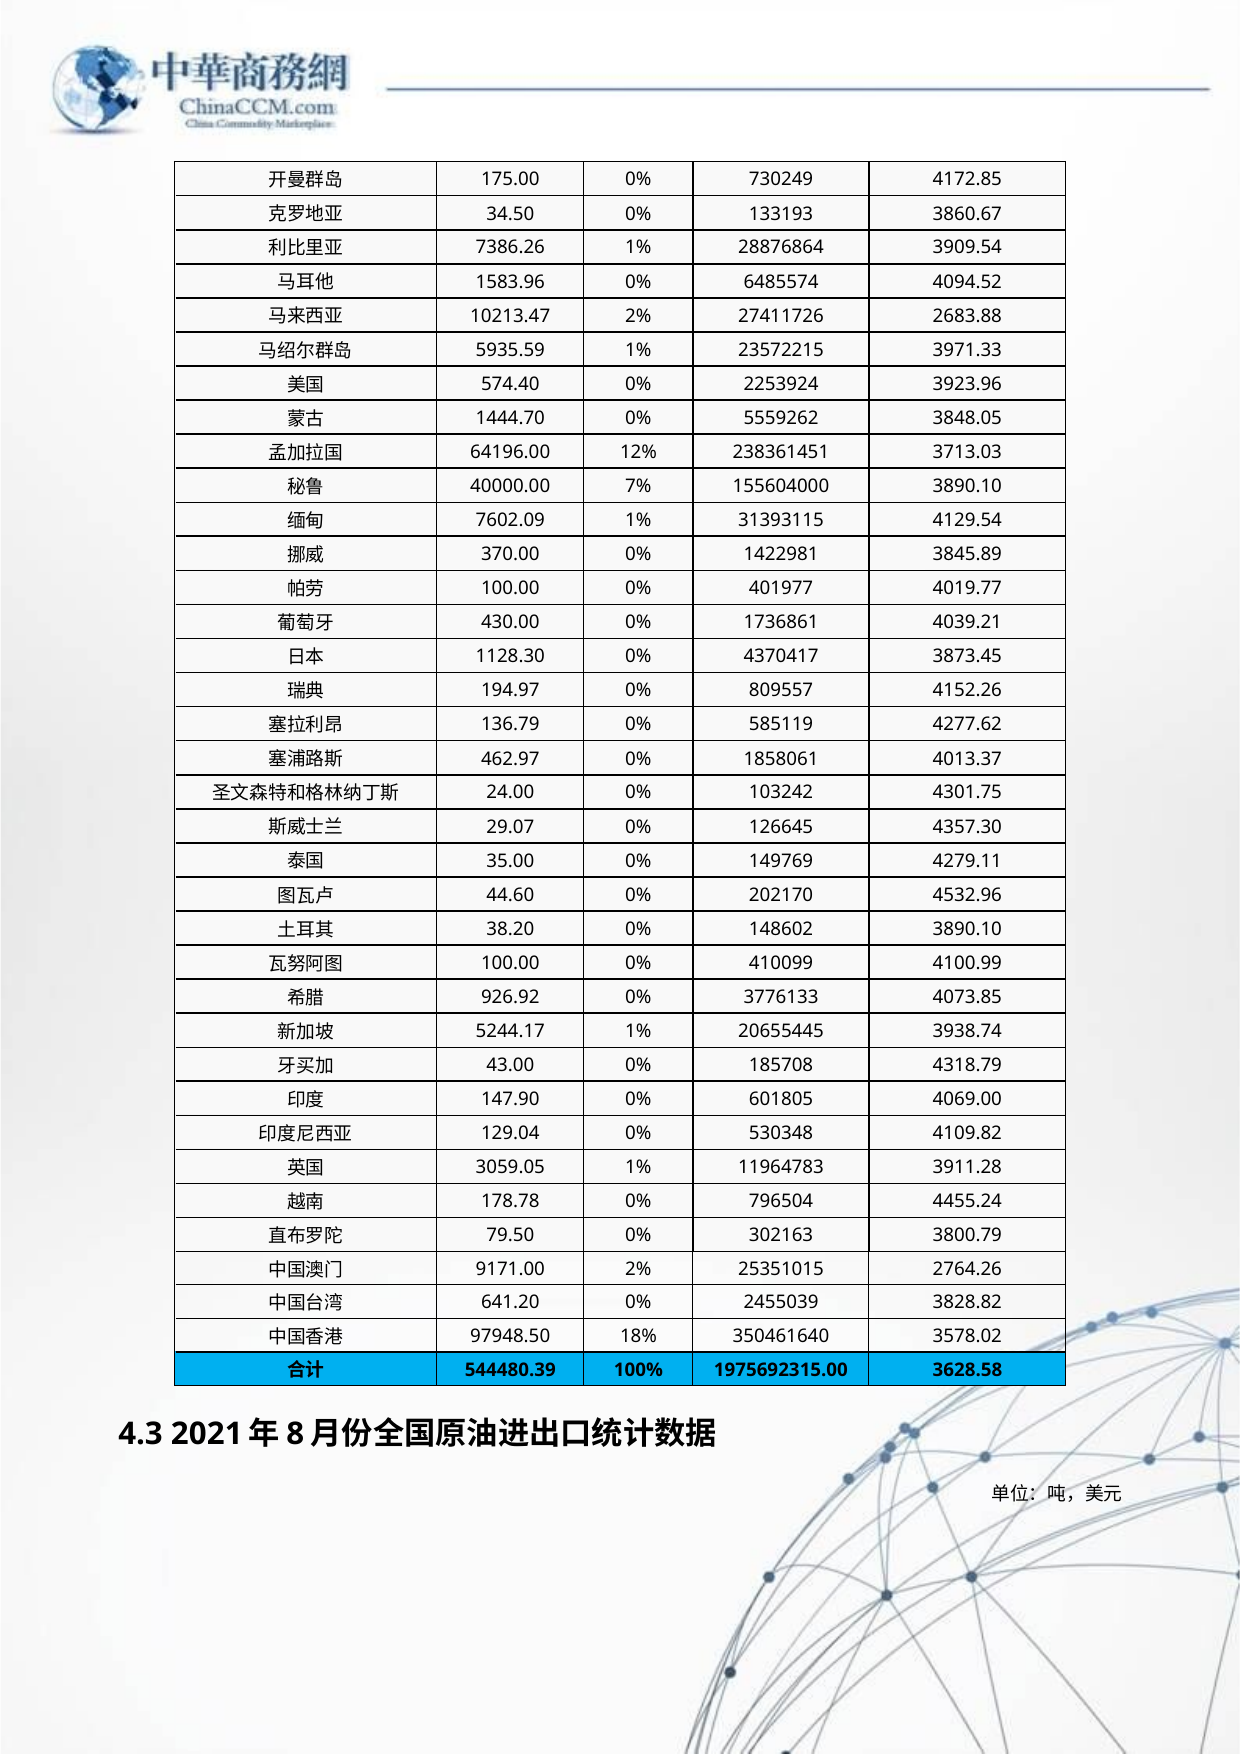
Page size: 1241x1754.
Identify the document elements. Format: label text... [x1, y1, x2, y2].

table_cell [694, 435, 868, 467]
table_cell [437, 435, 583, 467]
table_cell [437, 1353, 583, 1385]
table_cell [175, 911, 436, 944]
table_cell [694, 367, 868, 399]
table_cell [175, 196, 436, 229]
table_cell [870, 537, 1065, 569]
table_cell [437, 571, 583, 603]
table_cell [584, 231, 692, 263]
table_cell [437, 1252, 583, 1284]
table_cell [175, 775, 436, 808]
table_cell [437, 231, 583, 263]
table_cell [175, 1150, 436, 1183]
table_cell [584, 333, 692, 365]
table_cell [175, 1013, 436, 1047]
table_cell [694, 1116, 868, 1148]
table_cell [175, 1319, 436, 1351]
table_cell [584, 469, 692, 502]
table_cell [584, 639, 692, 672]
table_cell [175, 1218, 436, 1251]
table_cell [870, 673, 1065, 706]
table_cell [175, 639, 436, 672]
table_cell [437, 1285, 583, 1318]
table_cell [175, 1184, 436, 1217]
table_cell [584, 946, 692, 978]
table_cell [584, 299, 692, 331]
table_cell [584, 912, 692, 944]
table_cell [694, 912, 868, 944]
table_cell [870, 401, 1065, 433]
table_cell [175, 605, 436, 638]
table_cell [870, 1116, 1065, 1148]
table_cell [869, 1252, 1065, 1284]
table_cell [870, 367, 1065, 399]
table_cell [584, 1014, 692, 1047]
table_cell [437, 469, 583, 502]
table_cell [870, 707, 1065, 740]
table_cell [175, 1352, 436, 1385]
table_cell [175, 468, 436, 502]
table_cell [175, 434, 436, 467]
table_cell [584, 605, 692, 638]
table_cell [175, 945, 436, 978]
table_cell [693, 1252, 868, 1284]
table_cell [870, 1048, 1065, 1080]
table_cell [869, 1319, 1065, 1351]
subtitle 4.3 2021年8月份全国原油进出口统计数据 [118, 1398, 1122, 1463]
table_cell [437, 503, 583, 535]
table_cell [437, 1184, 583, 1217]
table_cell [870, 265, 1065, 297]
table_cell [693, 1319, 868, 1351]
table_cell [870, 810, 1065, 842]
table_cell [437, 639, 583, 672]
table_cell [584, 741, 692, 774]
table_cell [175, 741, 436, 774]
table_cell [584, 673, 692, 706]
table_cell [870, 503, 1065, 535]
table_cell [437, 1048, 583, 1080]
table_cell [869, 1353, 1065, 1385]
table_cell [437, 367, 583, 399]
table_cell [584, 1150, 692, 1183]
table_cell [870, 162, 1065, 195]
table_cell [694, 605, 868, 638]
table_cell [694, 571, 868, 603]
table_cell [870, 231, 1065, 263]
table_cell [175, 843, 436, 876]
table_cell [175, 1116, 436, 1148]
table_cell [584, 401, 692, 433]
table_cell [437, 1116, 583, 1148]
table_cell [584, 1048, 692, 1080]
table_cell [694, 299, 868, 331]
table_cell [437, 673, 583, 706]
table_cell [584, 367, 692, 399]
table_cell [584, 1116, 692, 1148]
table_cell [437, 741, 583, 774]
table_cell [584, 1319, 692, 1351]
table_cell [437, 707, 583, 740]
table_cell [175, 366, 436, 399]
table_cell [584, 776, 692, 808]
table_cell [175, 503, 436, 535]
picture [0, 0, 1240, 1754]
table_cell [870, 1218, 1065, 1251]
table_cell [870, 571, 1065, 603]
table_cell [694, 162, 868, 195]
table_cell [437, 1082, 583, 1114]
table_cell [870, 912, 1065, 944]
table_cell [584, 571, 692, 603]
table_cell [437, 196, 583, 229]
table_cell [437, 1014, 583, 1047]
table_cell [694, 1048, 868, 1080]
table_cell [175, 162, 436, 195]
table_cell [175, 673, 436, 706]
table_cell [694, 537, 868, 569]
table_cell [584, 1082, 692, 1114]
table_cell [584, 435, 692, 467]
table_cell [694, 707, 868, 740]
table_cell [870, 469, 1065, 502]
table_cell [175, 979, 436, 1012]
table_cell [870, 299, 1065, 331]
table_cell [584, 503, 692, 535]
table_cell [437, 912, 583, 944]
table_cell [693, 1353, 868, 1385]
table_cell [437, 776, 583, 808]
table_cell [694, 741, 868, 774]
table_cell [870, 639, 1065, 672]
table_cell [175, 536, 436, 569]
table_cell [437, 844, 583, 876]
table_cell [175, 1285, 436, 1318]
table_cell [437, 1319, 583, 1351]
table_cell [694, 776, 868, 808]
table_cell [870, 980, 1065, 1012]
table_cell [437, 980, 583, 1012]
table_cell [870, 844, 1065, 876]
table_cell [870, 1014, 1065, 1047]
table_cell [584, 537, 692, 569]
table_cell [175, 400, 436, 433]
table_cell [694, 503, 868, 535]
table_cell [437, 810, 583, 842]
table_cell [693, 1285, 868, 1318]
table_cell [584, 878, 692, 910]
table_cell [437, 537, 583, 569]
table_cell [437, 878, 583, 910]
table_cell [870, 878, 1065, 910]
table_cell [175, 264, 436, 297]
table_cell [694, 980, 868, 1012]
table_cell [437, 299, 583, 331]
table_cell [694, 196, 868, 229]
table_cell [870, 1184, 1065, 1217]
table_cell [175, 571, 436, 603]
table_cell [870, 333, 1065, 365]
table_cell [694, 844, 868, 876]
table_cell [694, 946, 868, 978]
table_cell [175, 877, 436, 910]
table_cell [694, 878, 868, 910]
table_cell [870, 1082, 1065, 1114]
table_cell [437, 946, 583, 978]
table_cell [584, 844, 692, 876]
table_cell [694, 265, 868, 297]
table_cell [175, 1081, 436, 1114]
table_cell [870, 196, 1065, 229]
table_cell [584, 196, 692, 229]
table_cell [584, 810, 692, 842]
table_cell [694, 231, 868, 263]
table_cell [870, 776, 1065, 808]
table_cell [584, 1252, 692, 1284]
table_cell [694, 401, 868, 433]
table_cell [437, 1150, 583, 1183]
text 单位：吨，美元 [118, 1476, 1122, 1508]
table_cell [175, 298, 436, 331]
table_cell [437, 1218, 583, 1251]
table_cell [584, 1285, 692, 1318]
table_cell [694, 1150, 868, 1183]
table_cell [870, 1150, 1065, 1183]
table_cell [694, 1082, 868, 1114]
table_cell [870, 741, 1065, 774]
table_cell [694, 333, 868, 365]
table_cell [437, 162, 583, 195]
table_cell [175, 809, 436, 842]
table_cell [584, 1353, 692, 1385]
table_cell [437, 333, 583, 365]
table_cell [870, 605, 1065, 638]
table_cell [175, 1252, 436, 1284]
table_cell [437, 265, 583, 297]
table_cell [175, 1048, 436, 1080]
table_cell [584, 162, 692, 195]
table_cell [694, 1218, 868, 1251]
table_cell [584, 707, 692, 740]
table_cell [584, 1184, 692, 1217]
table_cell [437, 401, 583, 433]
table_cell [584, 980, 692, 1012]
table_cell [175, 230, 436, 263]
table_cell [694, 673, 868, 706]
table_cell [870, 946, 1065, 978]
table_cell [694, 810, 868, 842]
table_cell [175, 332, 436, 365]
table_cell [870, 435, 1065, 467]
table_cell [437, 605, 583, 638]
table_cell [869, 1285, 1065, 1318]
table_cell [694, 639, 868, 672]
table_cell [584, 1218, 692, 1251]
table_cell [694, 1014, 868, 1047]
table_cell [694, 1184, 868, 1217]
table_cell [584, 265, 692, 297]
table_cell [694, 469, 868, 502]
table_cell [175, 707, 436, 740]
